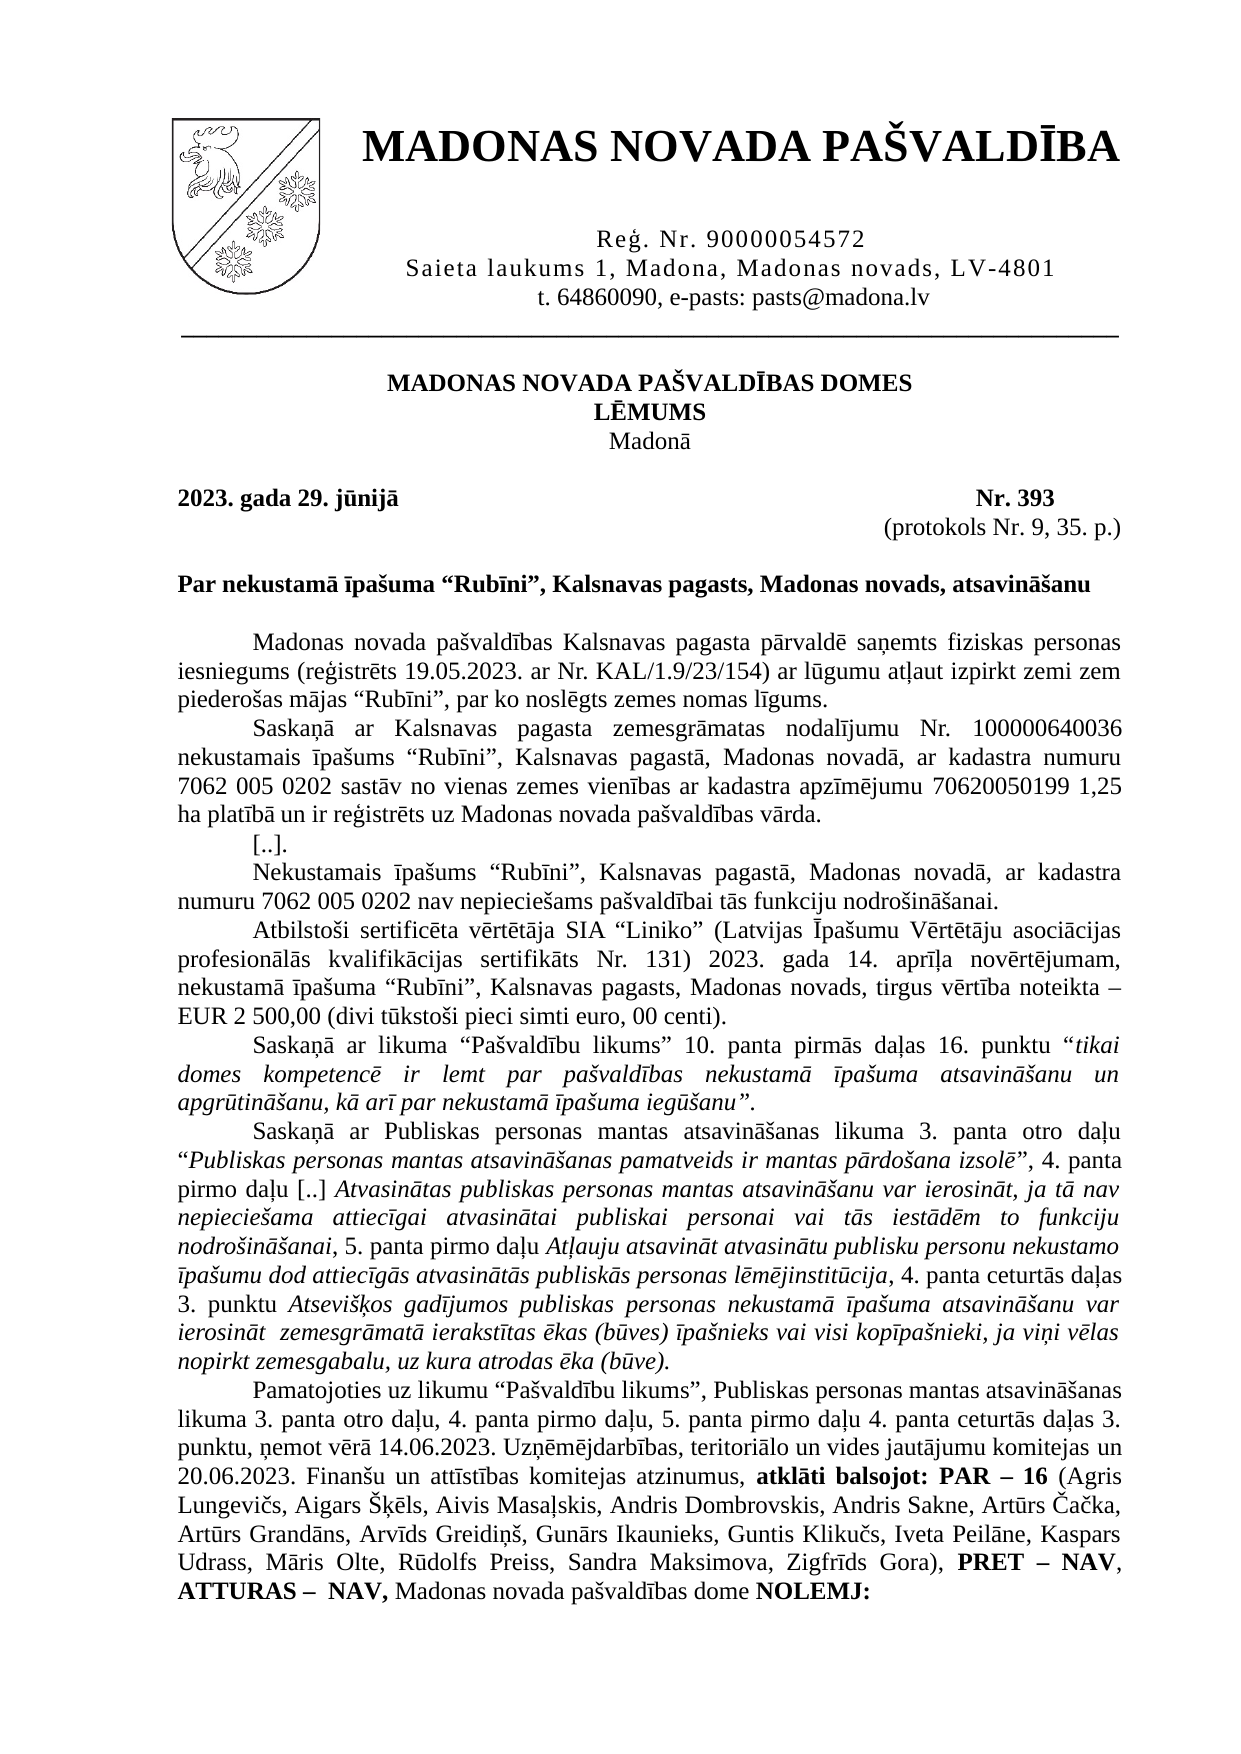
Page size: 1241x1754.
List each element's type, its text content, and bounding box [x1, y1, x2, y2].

text Nekustamais īpašums “Rubīni”, Kalsnavas pagastā, Madonas novadā, ar kadastra numuru 7062 005 0202 nav nepieciešams pašvaldībai tās funkciju nodrošināšanai. [177, 857, 1122, 915]
text t. 64860090, e-pasts: pasts@madona.lv [177, 282, 1122, 311]
text Saskaņā ar Kalsnavas pagasta zemesgrāmatas nodalījumu Nr. 100000640036 nekustamais īpašums “Rubīni”, Kalsnavas pagastā, Madonas novadā, ar kadastra numuru 7062 005 0202 sastāv no vienas zemes vienības ar kadastra apzīmējumu 70620050199 1,25 ha platībā un ir reģistrēts uz Madonas novada pašvaldības vārda. [177, 713, 1122, 829]
text ___________________________________________________________________________ [177, 311, 1122, 339]
text 2023. gada 29. jūnijā Nr. 393 [177, 483, 1122, 512]
text Pamatojoties uz likumu “Pašvaldību likums”, Publiskas personas mantas atsavināšanas likuma 3. panta otro daļu, 4. panta pirmo daļu, 5. panta pirmo daļu 4. panta ceturtās daļas 3. punktu, ņemot vērā 14.06.2023. Uzņēmējdarbības, teritoriālo un vides jautājumu komitejas un 20.06.2023. Finanšu un attīstības komitejas atzinumus, atklāti balsojot: PAR – 16 (Agris Lungevičs, Aigars Šķēls, Aivis Masaļskis, Andris Dombrovskis, Andris Sakne, Artūrs Čačka, Artūrs Grandāns, Arvīds Greidiņš, Gunārs Ikaunieks, Guntis Klikučs, Iveta Peilāne, Kaspars Udrass, Māris Olte, Rūdolfs Preiss, Sandra Maksimova, Zigfrīds Gora), PRET – NAV, ATTURAS – NAV, Madonas novada pašvaldības dome NOLEMJ: [177, 1375, 1122, 1605]
text MADONAS NOVADA PAŠVALDĪBA [321, 118, 1122, 171]
text Par nekustamā īpašuma “Rubīni”, Kalsnavas pagasts, Madonas novads, atsavināšanu [177, 569, 1122, 598]
text Saskaņā ar Publiskas personas mantas atsavināšanas likuma 3. panta otro daļu “Publiskas personas mantas atsavināšanas pamatveids ir mantas pārdošana izsolē”, 4. panta pirmo daļu [..] Atvasinātas publiskas personas mantas atsavināšanu var ierosināt, ja tā nav nepieciešama attiecīgai atvasinātai publiskai personai vai tās iestādēm to funkciju nodrošināšanai, 5. panta pirmo daļu Atļauju atsavināt atvasinātu publisku personu nekustamo īpašumu dod attiecīgās atvasinātās publiskās personas lēmējinstitūcija, 4. panta ceturtās daļas 3. punktu Atsevišķos gadījumos publiskas personas nekustamā īpašuma atsavināšanu var ierosināt zemesgrāmatā ierakstītas ēkas (būves) īpašnieks vai visi kopīpašnieki, ja viņi vēlas nopirkt zemesgabalu, uz kura atrodas ēka (būve). [177, 1116, 1122, 1375]
text Saskaņā ar likuma “Pašvaldību likums” 10. panta pirmās daļas 16. punktu “tikai domes kompetencē ir lemt par pašvaldības nekustamā īpašuma atsavināšanu un apgrūtināšanu, kā arī par nekustamā īpašuma iegūšanu”. [177, 1030, 1122, 1116]
text Saieta laukums 1, Madona, Madonas novads, LV-4801 [321, 253, 1122, 282]
text MADONAS NOVADA PAŠVALDĪBAS DOMES [177, 368, 1122, 397]
text (protokols Nr. 9, 35. p.) [177, 512, 1122, 541]
text [..]. [177, 829, 1122, 857]
text Atbilstoši sertificēta vērtētāja SIA “Liniko” (Latvijas Īpašumu Vērtētāju asociācijas profesionālās kvalifikācijas sertifikāts Nr. 131) 2023. gada 14. aprīļa novērtējumam, nekustamā īpašuma “Rubīni”, Kalsnavas pagasts, Madonas novads, tirgus vērtība noteikta – EUR 2 500,00 (divi tūkstoši pieci simti euro, 00 centi). [177, 915, 1122, 1030]
text Madonas novada pašvaldības Kalsnavas pagasta pārvaldē saņemts fiziskas personas iesniegums (reģistrēts 19.05.2023. ar Nr. KAL/1.9/23/154) ar lūgumu atļaut izpirkt zemi zem piederošas mājas “Rubīni”, par ko noslēgts zemes nomas līgums. [177, 627, 1122, 713]
text Madonā [177, 426, 1122, 454]
text Reģ. Nr. 90000054572 [321, 224, 1122, 253]
picture [171, 118, 321, 295]
text LĒMUMS [177, 397, 1122, 426]
